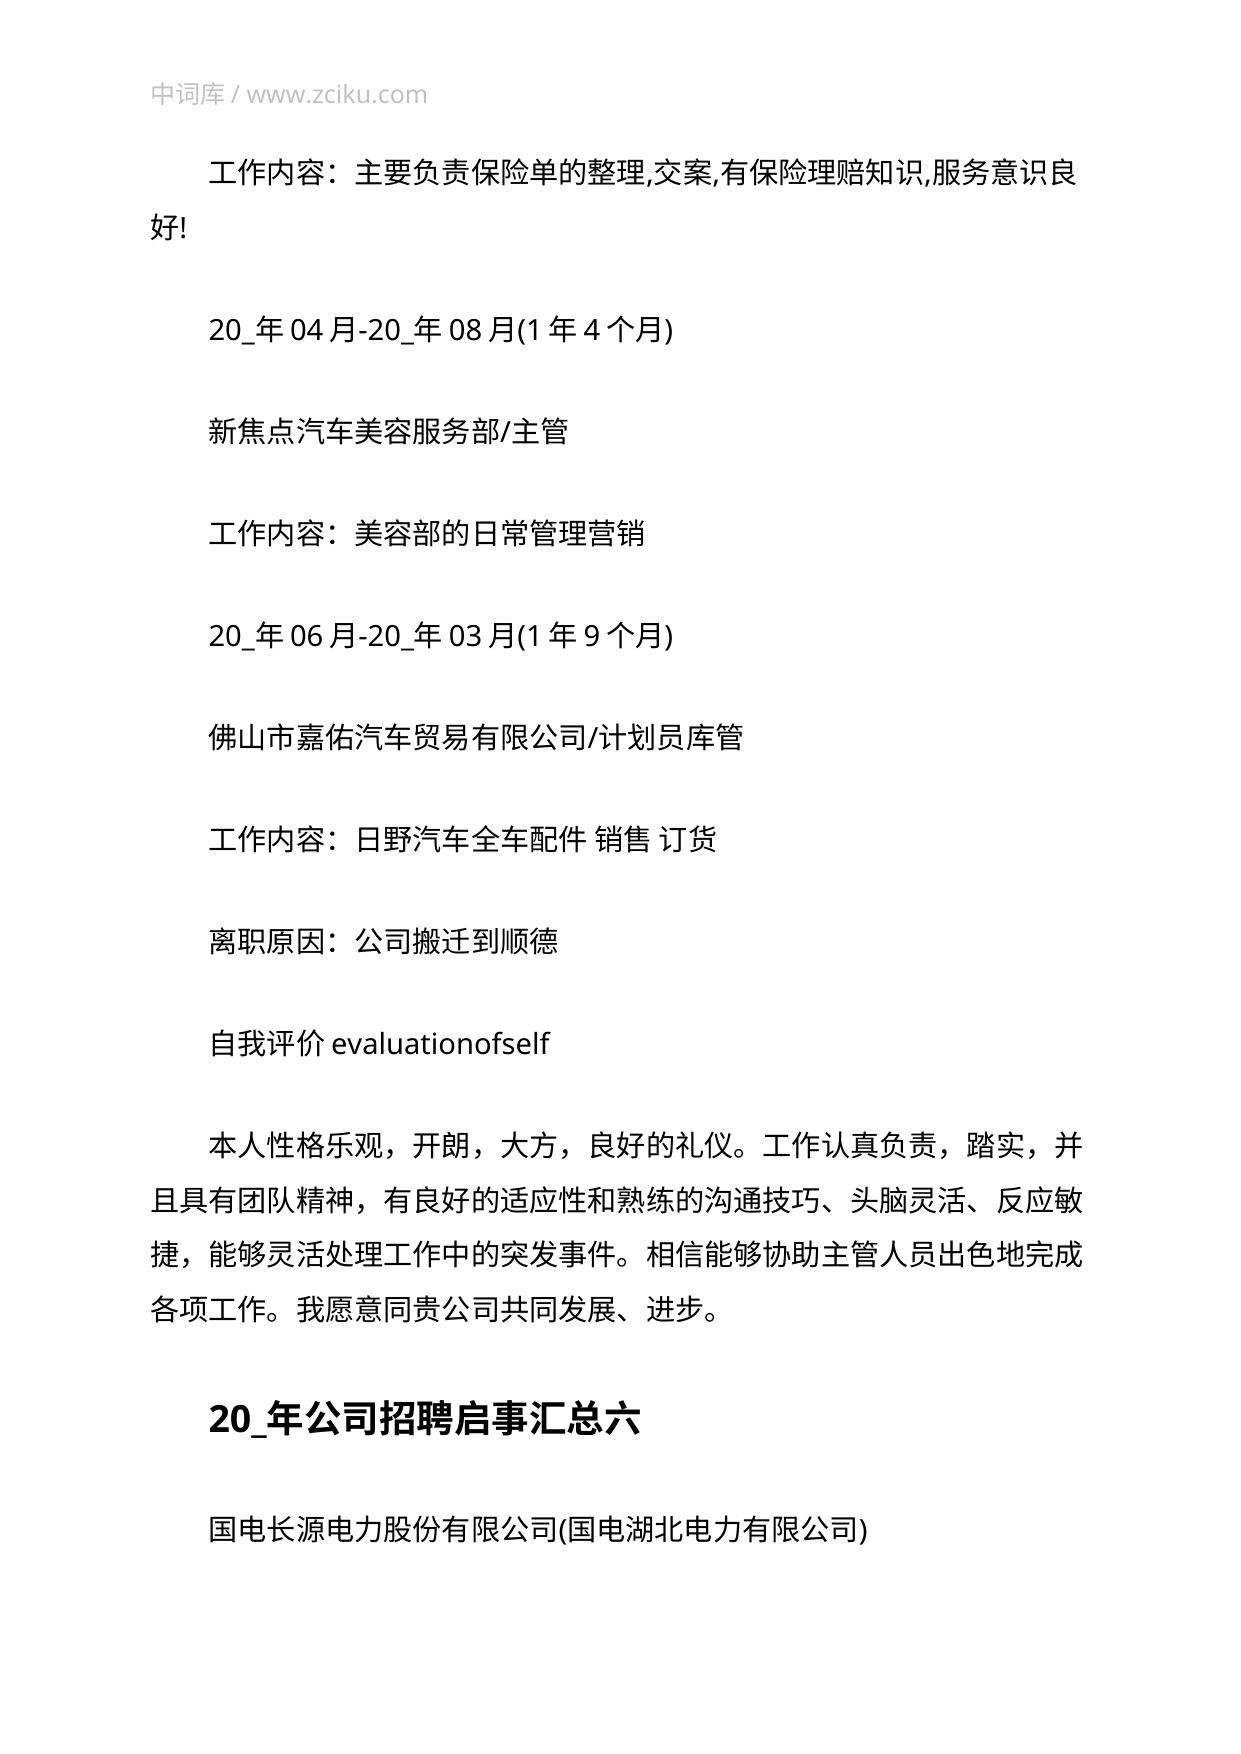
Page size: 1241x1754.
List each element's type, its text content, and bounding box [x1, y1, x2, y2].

text 工作内容：主要负责保险单的整理,交案,有保险理赔知识,服务意识良好! [150, 150, 1090, 247]
text 佛山市嘉佑汽车贸易有限公司/计划员库管 [150, 715, 1090, 757]
text 工作内容：日野汽车全车配件 销售 订货 [150, 817, 1090, 859]
text 20_年04月-20_年08月(1年4个月) [150, 307, 1090, 349]
text 新焦点汽车美容服务部/主管 [150, 409, 1090, 451]
text 工作内容：美容部的日常管理营销 [150, 511, 1090, 553]
text 离职原因：公司搬迁到顺德 [150, 918, 1090, 961]
text 自我评价evaluationofself [150, 1020, 1090, 1063]
text 20_年06月-20_年03月(1年9个月) [150, 613, 1090, 655]
text 本人性格乐观，开朗，大方，良好的礼仪。工作认真负责，踏实，并且具有团队精神，有良好的适应性和熟练的沟通技巧、头脑灵活、反应敏捷，能够灵活处理工作中的突发事件。相信能够协助主管人员出色地完成各项工作。我愿意同贵公司共同发展、进步。 [150, 1122, 1090, 1329]
text 20_年公司招聘启事汇总六 [150, 1389, 1090, 1443]
text 国电长源电力股份有限公司(国电湖北电力有限公司) [150, 1506, 1090, 1549]
